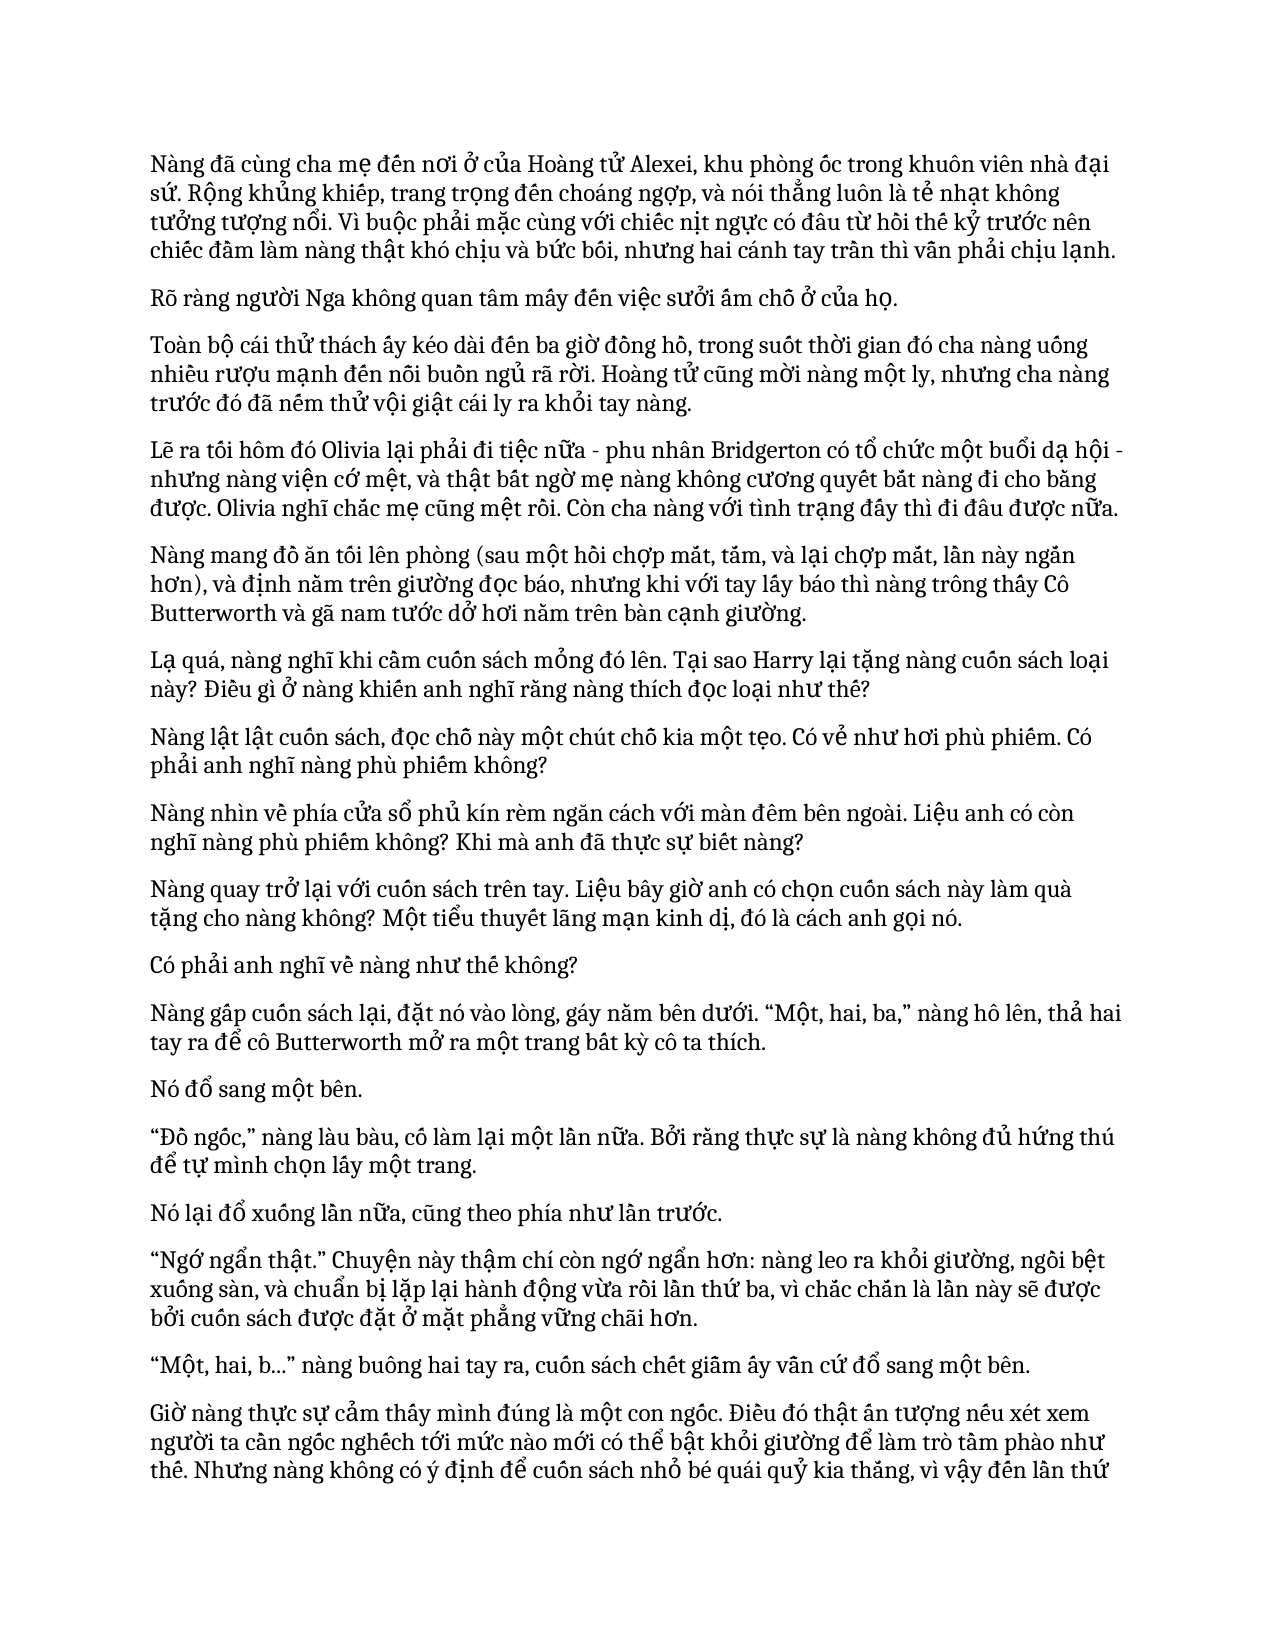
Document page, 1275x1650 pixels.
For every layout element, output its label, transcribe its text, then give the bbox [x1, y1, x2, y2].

text Nàng lật lật cuốn sách, đọc chỗ này một chút chỗ kia một tẹo. Có vẻ như hơi phù phiếm. Có phải anh nghĩ nàng phù phiếm không? [150, 722, 1125, 780]
text Nàng mang đồ ăn tối lên phòng (sau một hồi chợp mắt, tắm, và lại chợp mắt, lần này ngắn hơn), và định nằm trên giường đọc báo, nhưng khi với tay lấy báo thì nàng trông thấy Cô Butterworth và gã nam tước dở hơi nằm trên bàn cạnh giường. [150, 541, 1125, 627]
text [150, 1399, 1125, 1485]
text Nàng quay trở lại với cuốn sách trên tay. Liệu bây giờ anh có chọn cuốn sách này làm quà tặng cho nàng không? Một tiểu thuyết lãng mạn kinh dị, đó là cách anh gọi nó. [150, 875, 1125, 932]
text Lạ quá, nàng nghĩ khi cầm cuốn sách mỏng đó lên. Tại sao Harry lại tặng nàng cuốn sách loại này? Điều gì ở nàng khiến anh nghĩ rằng nàng thích đọc loại như thế? [150, 646, 1125, 704]
text Nàng gấp cuốn sách lại, đặt nó vào lòng, gáy nằm bên dưới. “Một, hai, ba,” nàng hô lên, thả hai tay ra để cô Butterworth mở ra một trang bất kỳ cô ta thích. [150, 999, 1125, 1056]
text Nó đổ sang một bên. [150, 1075, 1125, 1104]
text Rõ ràng người Nga không quan tâm mấy đến việc sưởi ấm chỗ ở của họ. [150, 284, 1125, 312]
text Nàng đã cùng cha mẹ đến nơi ở của Hoàng tử Alexei, khu phòng ốc trong khuôn viên nhà đại sứ. Rộng khủng khiếp, trang trọng đến choáng ngợp, và nói thẳng luôn là tẻ nhạt không tưởng tượng nổi. Vì buộc phải mặc cùng với chiếc nịt ngực có đâu từ hồi thế kỷ trước nên chiếc đầm làm nàng thật khó chịu và bức bối, nhưng hai cánh tay trần thì vẫn phải chịu lạnh. [150, 150, 1125, 265]
text “Ngớ ngẩn thật.” Chuyện này thậm chí còn ngớ ngẩn hơn: nàng leo ra khỏi giường, ngồi bệt xuống sàn, và chuẩn bị lặp lại hành động vừa rồi lần thứ ba, vì chắc chắn là lần này sẽ được bởi cuốn sách được đặt ở mặt phẳng vững chãi hơn. [150, 1246, 1125, 1332]
text “Một, hai, b...” nàng buông hai tay ra, cuốn sách chết giẫm ấy vẫn cứ đổ sang một bên. [150, 1351, 1125, 1380]
text Có phải anh nghĩ về nàng như thế không? [150, 951, 1125, 980]
text Lẽ ra tối hôm đó Olivia lại phải đi tiệc nữa - phu nhân Bridgerton có tổ chức một buổi dạ hội - nhưng nàng viện cớ mệt, và thật bất ngờ mẹ nàng không cương quyết bắt nàng đi cho bằng được. Olivia nghĩ chắc mẹ cũng mệt rồi. Còn cha nàng với tình trạng đấy thì đi đâu được nữa. [150, 436, 1125, 522]
text Nó lại đổ xuống lần nữa, cũng theo phía như lần trước. [150, 1199, 1125, 1227]
text Nàng nhìn về phía cửa sổ phủ kín rèm ngăn cách với màn đêm bên ngoài. Liệu anh có còn nghĩ nàng phù phiếm không? Khi mà anh đã thực sự biết nàng? [150, 799, 1125, 856]
text “Đồ ngốc,” nàng làu bàu, cố làm lại một lần nữa. Bởi rằng thực sự là nàng không đủ hứng thú để tự mình chọn lấy một trang. [150, 1122, 1125, 1180]
text Toàn bộ cái thử thách ấy kéo dài đến ba giờ đồng hồ, trong suốt thời gian đó cha nàng uống nhiều rượu mạnh đến nỗi buồn ngủ rã rời. Hoàng tử cũng mời nàng một ly, nhưng cha nàng trước đó đã nếm thử vội giật cái ly ra khỏi tay nàng. [150, 331, 1125, 417]
